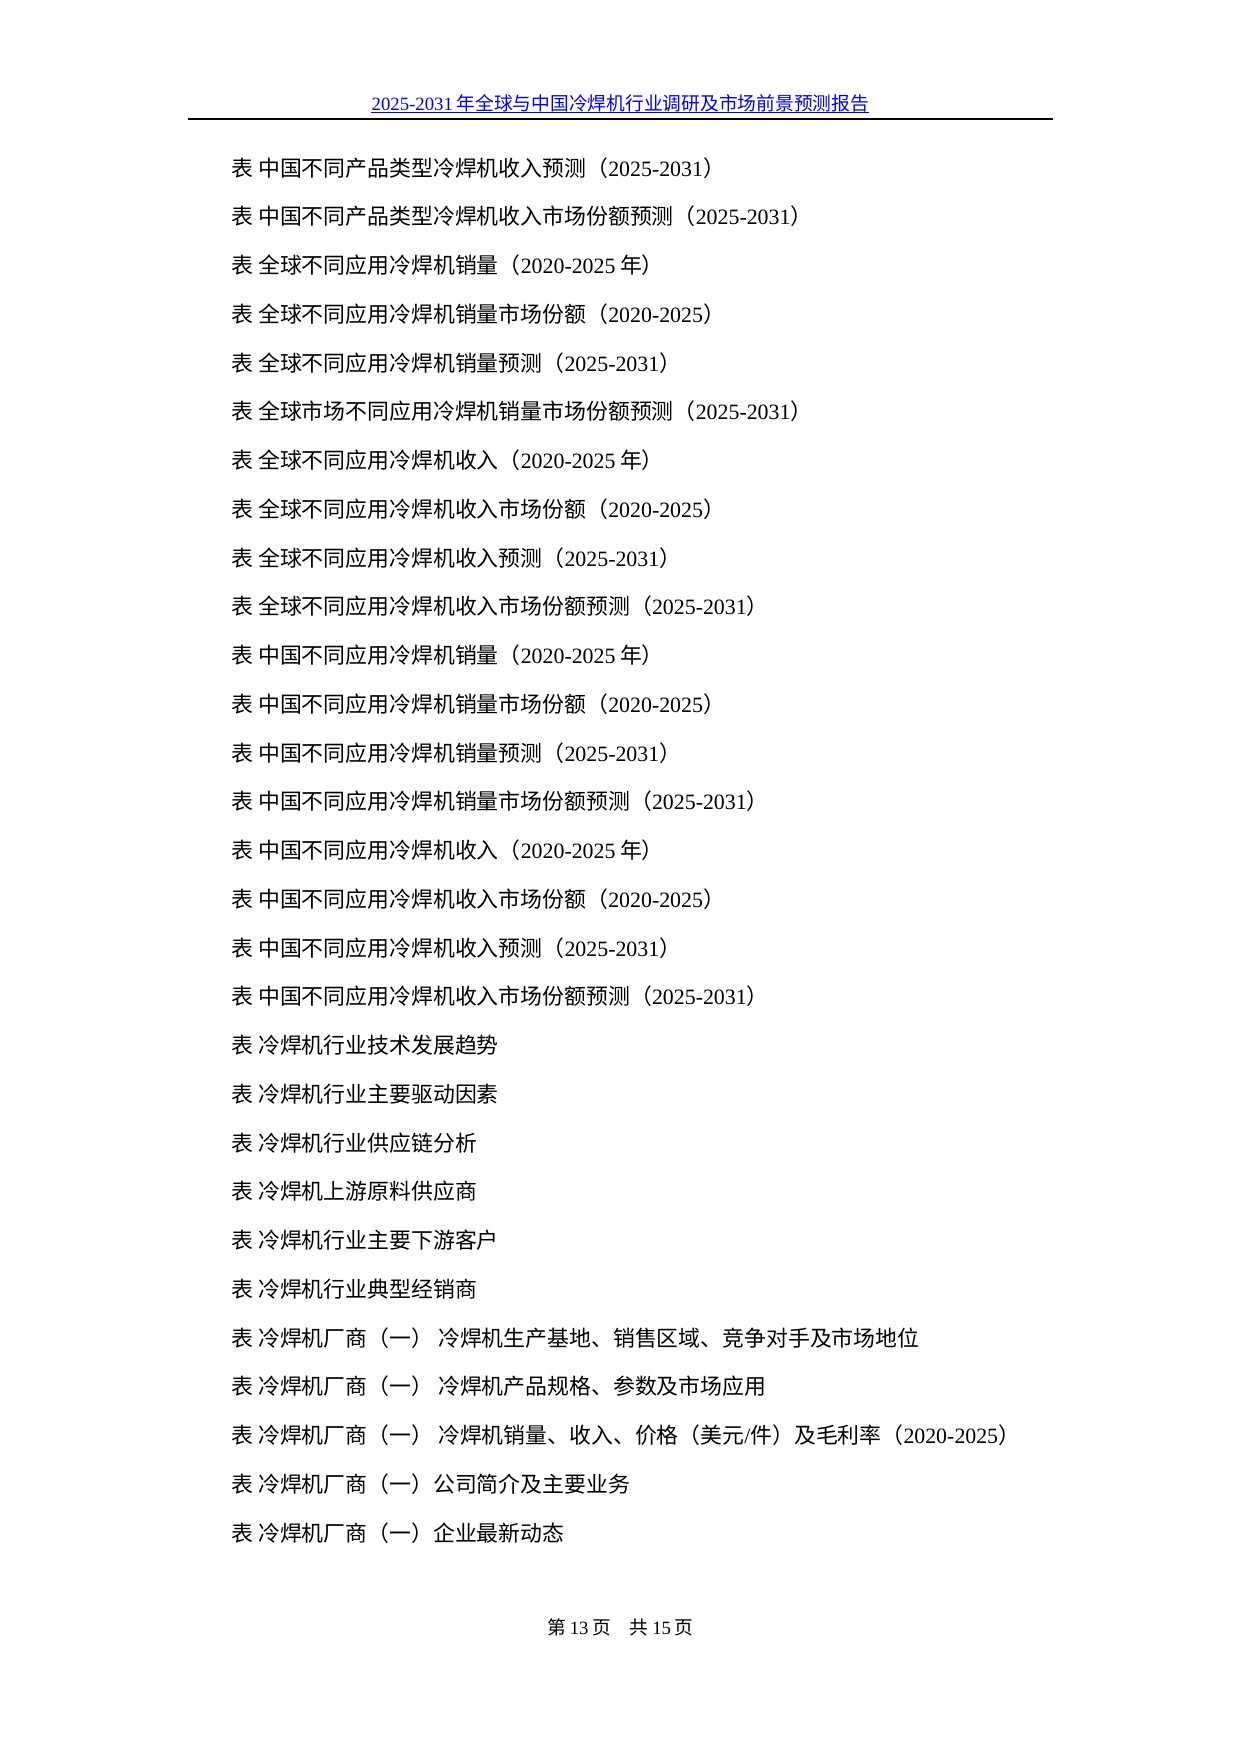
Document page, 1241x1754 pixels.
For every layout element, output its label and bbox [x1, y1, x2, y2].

text [187, 150, 1053, 1548]
